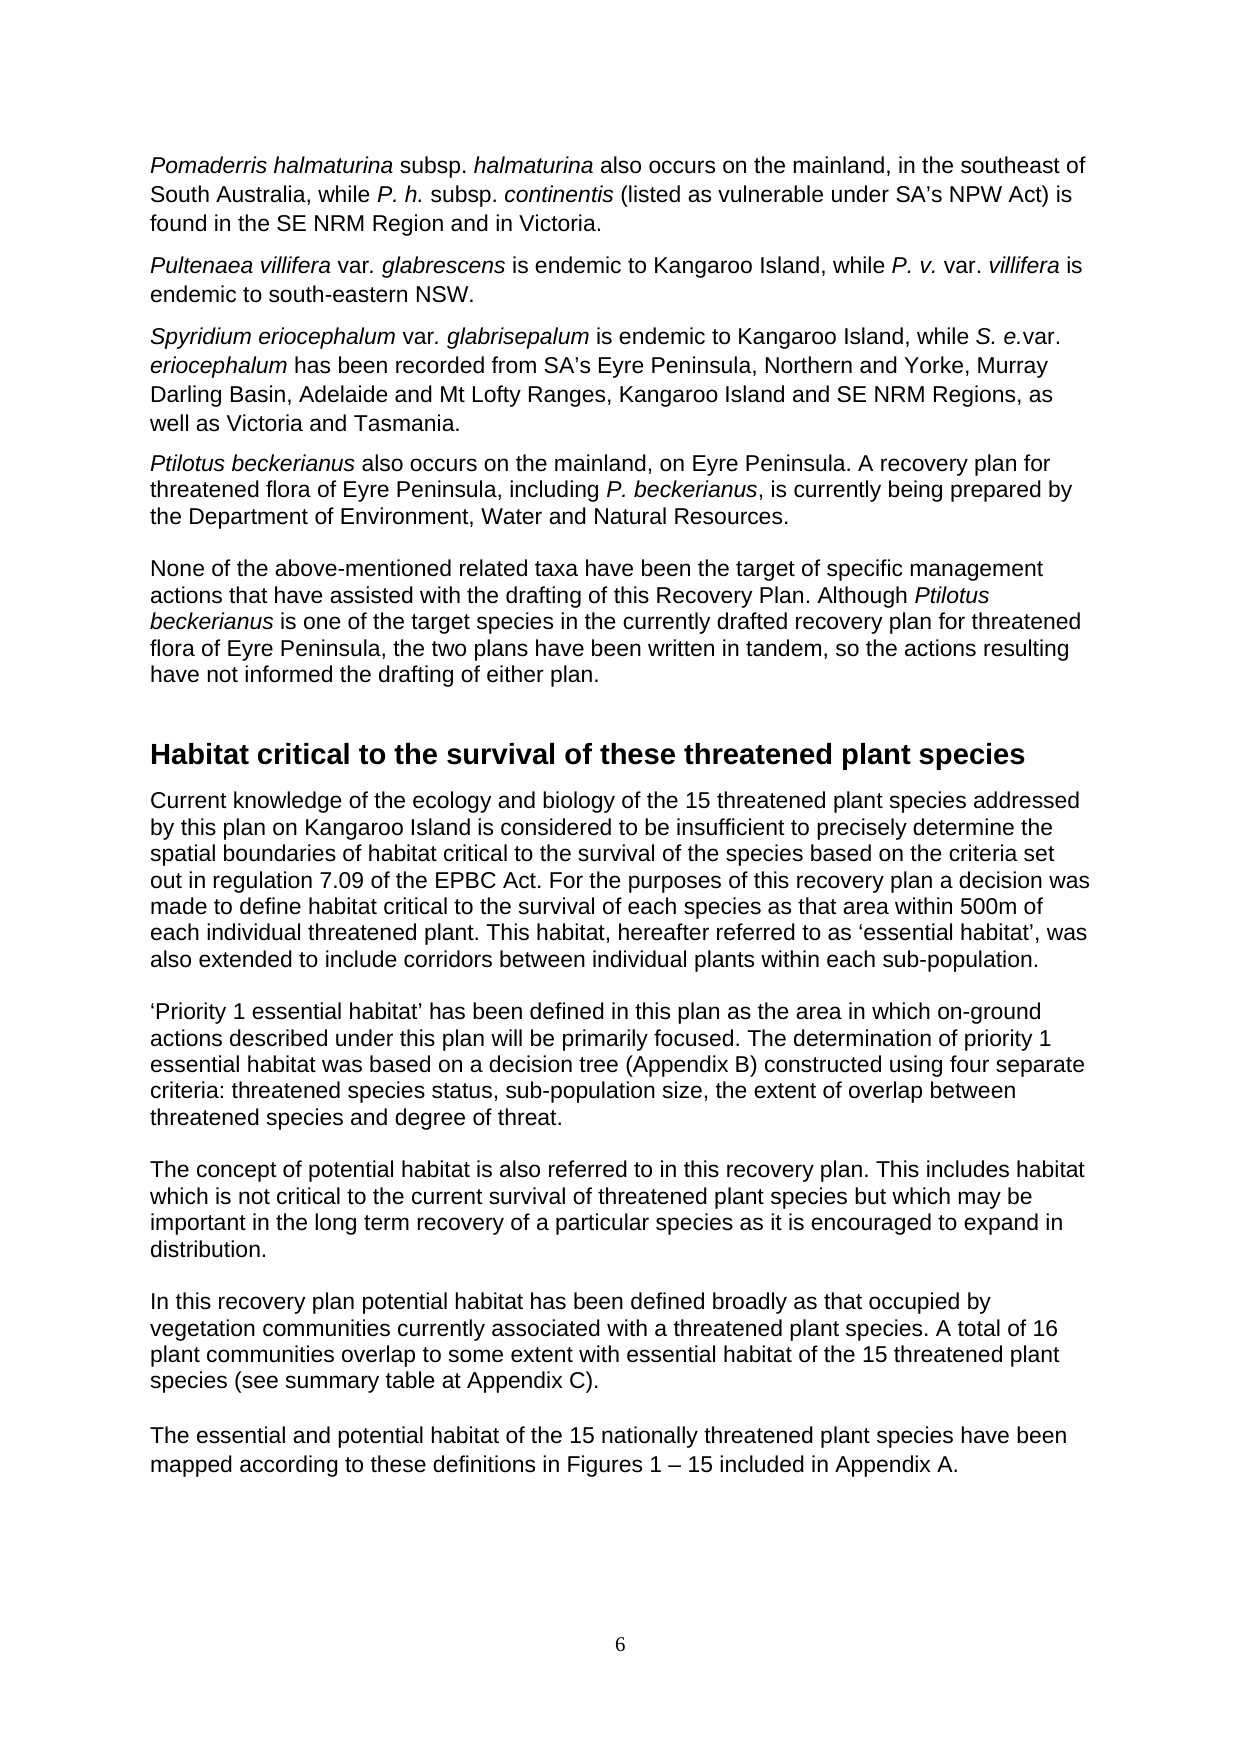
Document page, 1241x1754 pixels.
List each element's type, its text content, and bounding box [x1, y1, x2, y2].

text ‘Priority 1 essential habitat’ has been defined in this plan as the area in which on-ground actions described under this plan will be primarily focused. The determination of priority 1 essential habitat was based on a decision tree (Appendix B) constructed using four separate criteria: threatened species status, sub-population size, the extent of overlap between threatened species and degree of threat. [150, 998, 1090, 1130]
text None of the above-mentioned related taxa have been the target of specific management actions that have assisted with the drafting of this Recovery Plan. Although Ptilotus beckerianus is one of the target species in the currently drafted recovery plan for threatened flora of Eyre Peninsula, the two plans have been written in tandem, so the actions resulting have not informed the drafting of either plan. [150, 555, 1090, 687]
text Pomaderris halmaturina subsp. halmaturina also occurs on the mainland, in the southeast of South Australia, while P. h. subsp. continentis (listed as vulnerable under SA’s NPW Act) is found in the SE NRM Region and in Victoria. [150, 150, 1090, 237]
text Ptilotus beckerianus also occurs on the mainland, on Eyre Peninsula. A recovery plan for threatened flora of Eyre Peninsula, including P. beckerianus, is currently being prepared by the Department of Environment, Water and Natural Resources. [150, 450, 1090, 529]
text The concept of potential habitat is also referred to in this recovery plan. This includes habitat which is not critical to the current survival of threatened plant species but which may be important in the long term recovery of a particular species as it is encouraged to expand in distribution. [150, 1156, 1090, 1262]
text The essential and potential habitat of the 15 nationally threatened plant species have been mapped according to these definitions in Figures 1 – 15 included in Appendix A. [150, 1420, 1090, 1478]
subtitle Habitat critical to the survival of these threatened plant species [150, 737, 1090, 771]
text In this recovery plan potential habitat has been defined broadly as that occupied by vegetation communities currently associated with a threatened plant species. A total of 16 plant communities overlap to some extent with essential habitat of the 15 threatened plant species (see summary table at Appendix C). [150, 1288, 1090, 1394]
text Pultenaea villifera var. glabrescens is endemic to Kangaroo Island, while P. v. var. villifera is endemic to south-eastern NSW. [150, 250, 1090, 308]
text Current knowledge of the ecology and biology of the 15 threatened plant species addressed by this plan on is considered to be insufficient to precisely determine the spatial boundaries of habitat critical to the survival of the species based on the criteria set out in regulation 7.09 of the EPBC Act. For the purposes of this recovery plan a decision was made to define habitat critical to the survival of each species as that area within 500m of each individual threatened plant. This habitat, hereafter referred to as ‘essential habitat’, was also extended to include corridors between individual plants within each sub-population. [150, 787, 1090, 972]
text Spyridium eriocephalum var. glabrisepalum is endemic to Kangaroo Island, while S. e.var. eriocephalum has been recorded from SA’s Eyre Peninsula, Northern and Yorke, Murray Darling Basin, Adelaide and Mt Lofty Ranges, Kangaroo Island and SE NRM Regions, as well as Victoria and Tasmania. [150, 321, 1090, 437]
